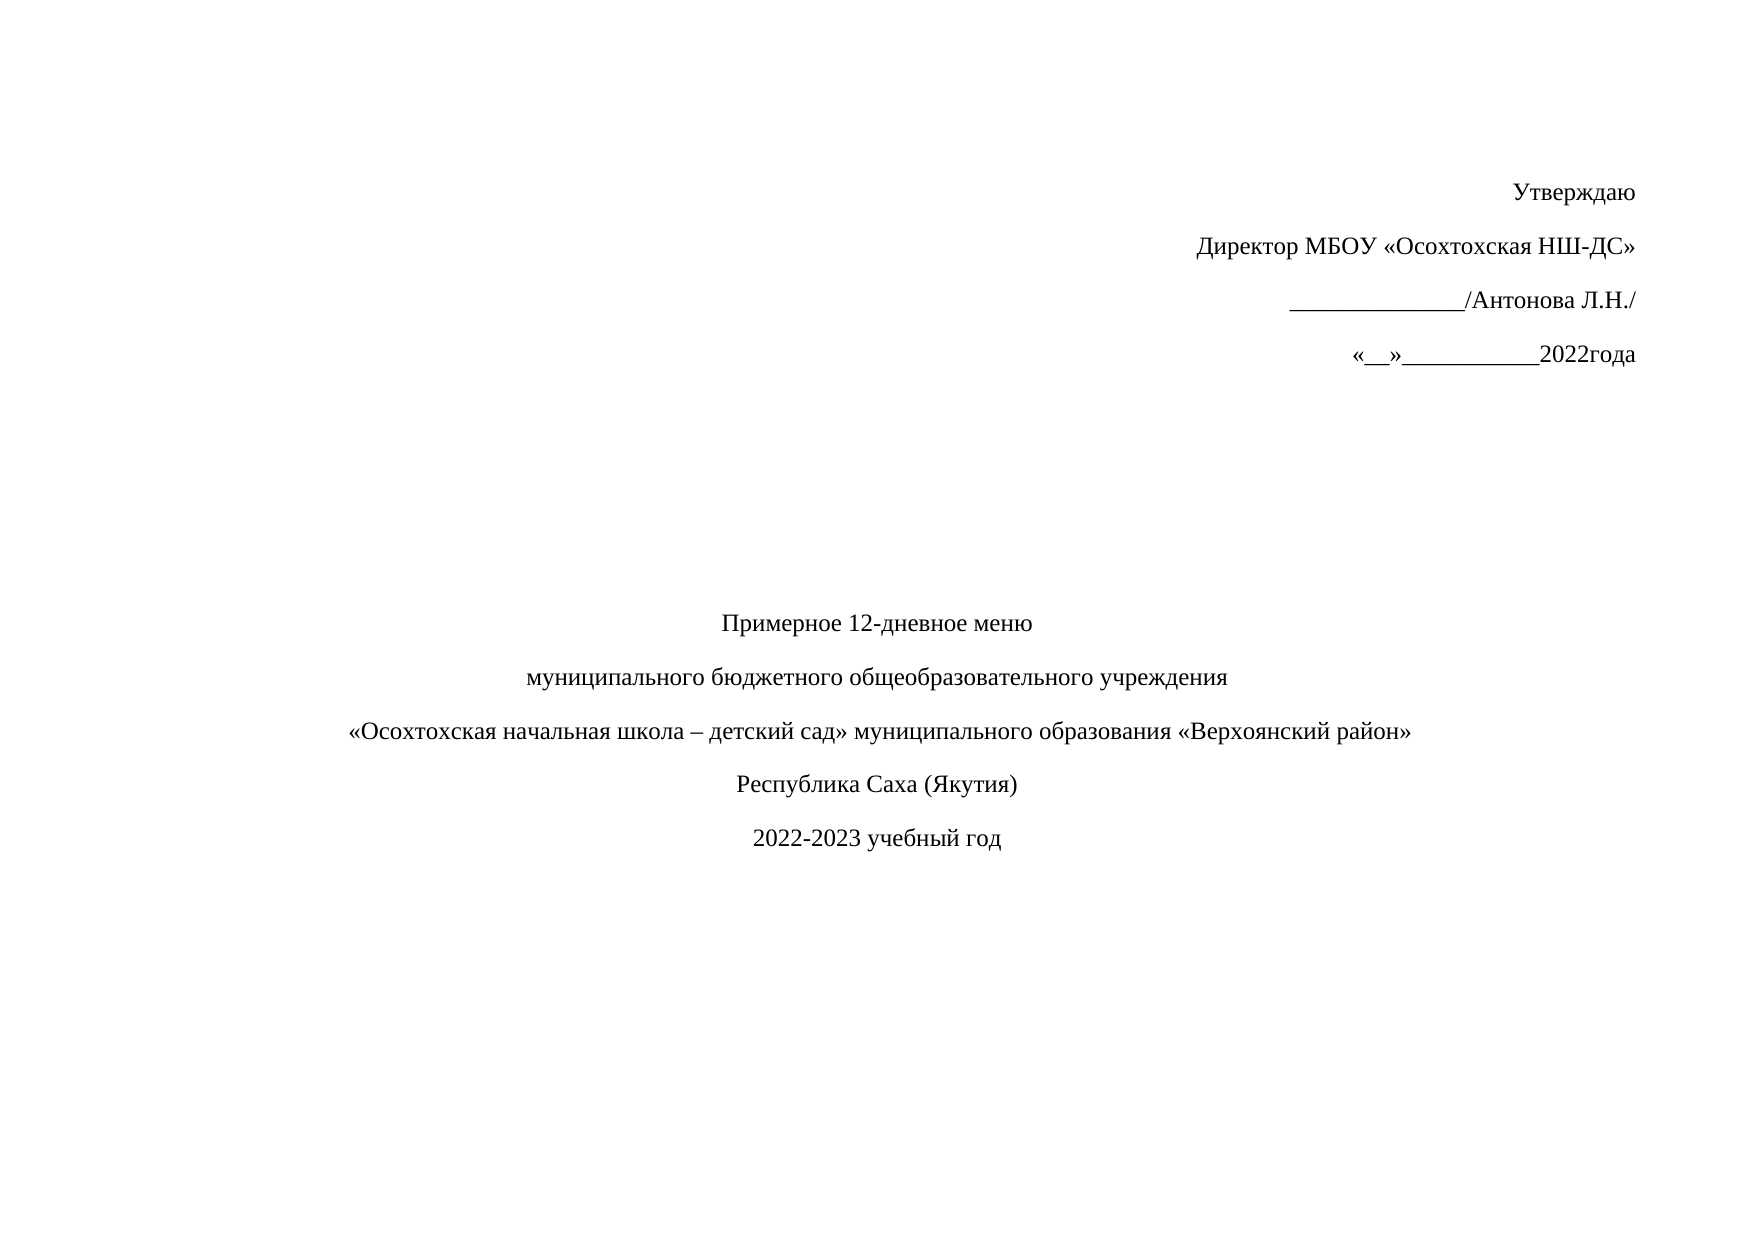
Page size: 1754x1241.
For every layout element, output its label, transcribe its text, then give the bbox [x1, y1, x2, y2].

text 2022-2023 учебный год [118, 823, 1636, 852]
text Утверждаю [118, 177, 1636, 206]
text Примерное 12-дневное меню [118, 608, 1636, 637]
text Директор МБОУ «Осохтохская НШ-ДС» [118, 231, 1636, 260]
text муниципального бюджетного общеобразовательного учреждения [118, 662, 1636, 691]
text «__»___________2022года [118, 339, 1636, 367]
text «Осохтохская начальная школа – детский сад» муниципального образования «Верхоянский район» [118, 716, 1636, 744]
text Республика Саха (Якутия) [118, 769, 1636, 798]
text ______________/Антонова Л.Н./ [118, 285, 1636, 314]
